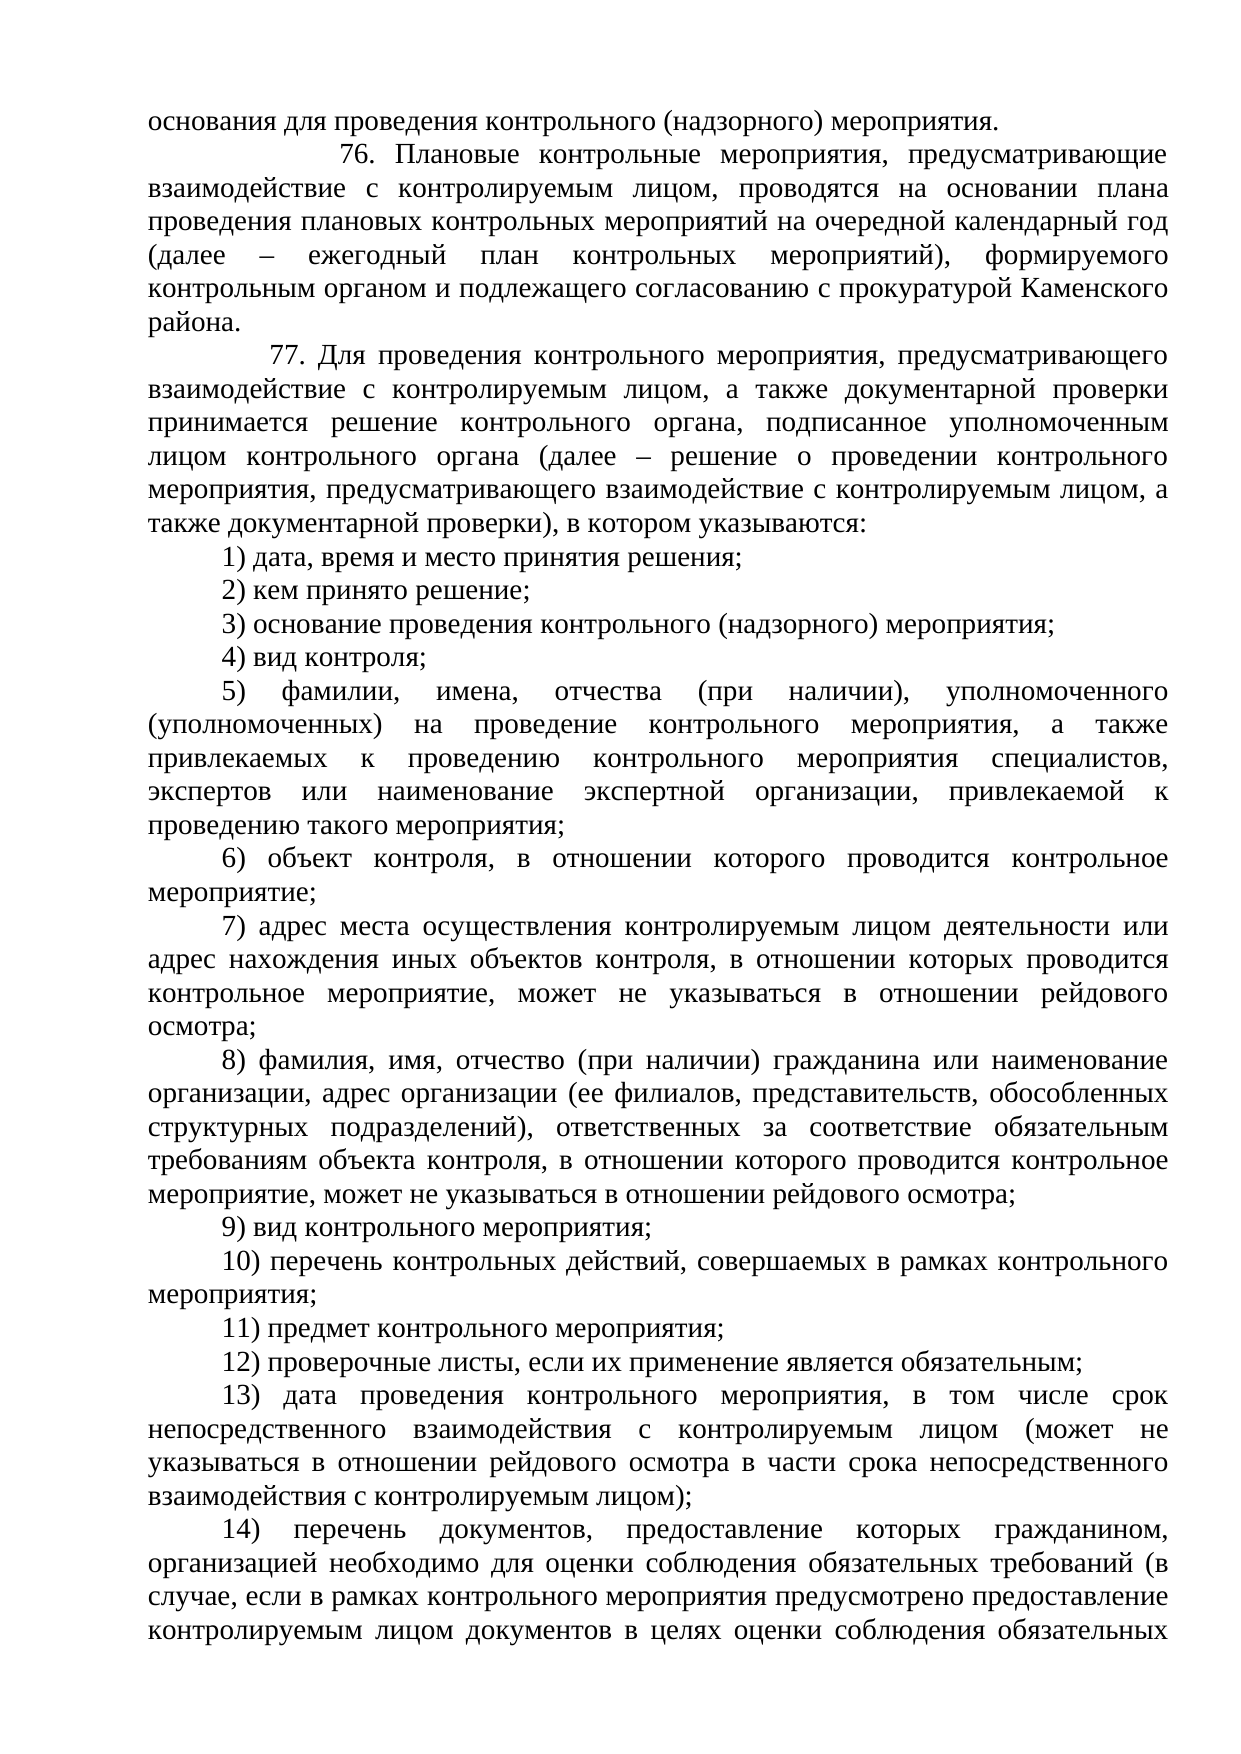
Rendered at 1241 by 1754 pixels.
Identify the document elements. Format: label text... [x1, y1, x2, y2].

text 6) объект контроля, в отношении которого проводится контрольное мероприятие; [148, 841, 1169, 908]
text 76. Плановые контрольные мероприятия, предусматривающие взаимодействие с контролируемым лицом, проводятся на основании плана проведения плановых контрольных мероприятий на очередной календарный год (далее – ежегодный план контрольных мероприятий), формируемого контрольным органом и подлежащего согласованию с прокуратурой Каменского района. [148, 136, 1169, 337]
text 10) перечень контрольных действий, совершаемых в рамках контрольного мероприятия; [148, 1243, 1169, 1310]
text 4) вид контроля; [148, 639, 1169, 673]
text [148, 103, 1169, 136]
text 77. Для проведения контрольного мероприятия, предусматривающего взаимодействие с контролируемым лицом, а также документарной проверки принимается решение контрольного органа, подписанное уполномоченным лицом контрольного органа (далее – решение о проведении контрольного мероприятия, предусматривающего взаимодействие с контролируемым лицом, а также документарной проверки), в котором указываются: [148, 337, 1169, 539]
text 5) фамилии, имена, отчества (при наличии), уполномоченного (уполномоченных) на проведение контрольного мероприятия, а также привлекаемых к проведению контрольного мероприятия специалистов, экспертов или наименование экспертной организации, привлекаемой к проведению такого мероприятия; [148, 673, 1169, 841]
text 11) предмет контрольного мероприятия; [148, 1310, 1169, 1344]
text 13) дата проведения контрольного мероприятия, в том числе срок непосредственного взаимодействия с контролируемым лицом (может не указываться в отношении рейдового осмотра в части срока непосредственного взаимодействия с контролируемым лицом); [148, 1377, 1169, 1511]
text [148, 1511, 1169, 1646]
text 7) адрес места осуществления контролируемым лицом деятельности или адрес нахождения иных объектов контроля, в отношении которых проводится контрольное мероприятие, может не указываться в отношении рейдового осмотра; [148, 908, 1169, 1042]
text 8) фамилия, имя, отчество (при наличии) гражданина или наименование организации, адрес организации (ее филиалов, представительств, обособленных структурных подразделений), ответственных за соответствие обязательным требованиям объекта контроля, в отношении которого проводится контрольное мероприятие, может не указываться в отношении рейдового осмотра; [148, 1042, 1169, 1209]
text 9) вид контрольного мероприятия; [148, 1209, 1169, 1243]
text 1) дата, время и место принятия решения; [148, 539, 1169, 572]
text 12) проверочные листы, если их применение является обязательным; [148, 1344, 1169, 1377]
text 3) основание проведения контрольного (надзорного) мероприятия; [148, 606, 1169, 639]
text 2) кем принято решение; [148, 572, 1169, 606]
